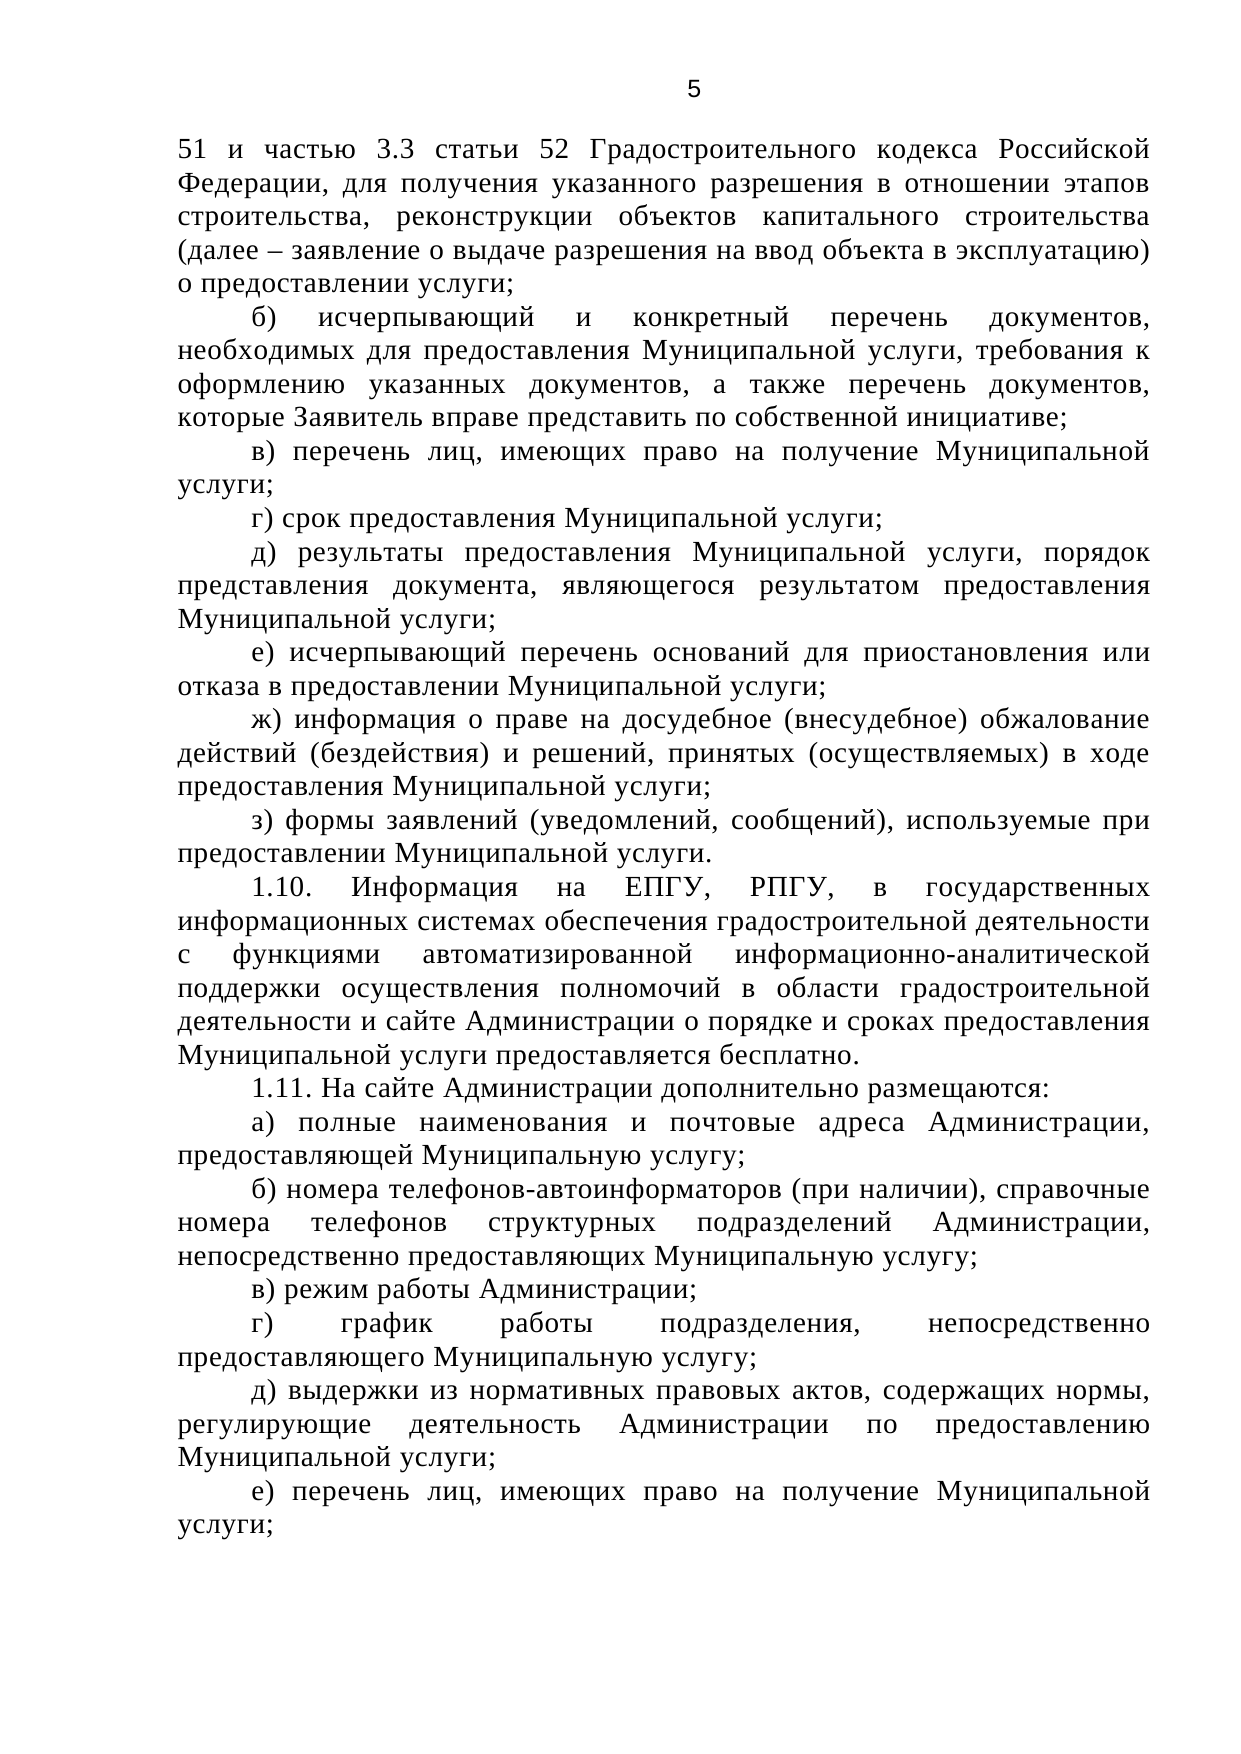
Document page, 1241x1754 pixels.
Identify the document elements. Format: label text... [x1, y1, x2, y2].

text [177, 131, 1152, 299]
text 1.10. Информация на ЕПГУ, РПГУ, в государственных информационных системах обеспечения градостроительной деятельности с функциями автоматизированной информационно-аналитической поддержки осуществления полномочий в области градостроительной деятельности и сайте Администрации о порядке и сроках предоставления Муниципальной услуги предоставляется бесплатно. [177, 869, 1152, 1070]
text д) выдержки из нормативных правовых актов, содержащих нормы, регулирующие деятельность Администрации по предоставлению Муниципальной услуги; [177, 1372, 1152, 1473]
text д) результаты предоставления Муниципальной услуги, порядок представления документа, являющегося результатом предоставления Муниципальной услуги; [177, 534, 1152, 634]
text г) срок предоставления Муниципальной услуги; [177, 500, 1152, 534]
text е) перечень лиц, имеющих право на получение Муниципальной услуги; [177, 1473, 1152, 1540]
text з) формы заявлений (уведомлений, сообщений), используемые при предоставлении Муниципальной услуги. [177, 802, 1152, 869]
text ж) информация о праве на досудебное (внесудебное) обжалование действий (бездействия) и решений, принятых (осуществляемых) в ходе предоставления Муниципальной услуги; [177, 701, 1152, 802]
text е) исчерпывающий перечень оснований для приостановления или отказа в предоставлении Муниципальной услуги; [177, 634, 1152, 701]
text 1.11. На сайте Администрации дополнительно размещаются: [251, 1070, 1152, 1104]
text в) режим работы Администрации; [177, 1272, 1152, 1305]
text г) график работы подразделения, непосредственно предоставляющего Муниципальную услугу; [177, 1305, 1152, 1372]
text в) перечень лиц, имеющих право на получение Муниципальной услуги; [177, 433, 1152, 500]
text б) номера телефонов-автоинформаторов (при наличии), справочные номера телефонов структурных подразделений Администрации, непосредственно предоставляющих Муниципальную услугу; [177, 1171, 1152, 1272]
text б) исчерпывающий и конкретный перечень документов, необходимых для предоставления Муниципальной услуги, требования к оформлению указанных документов, а также перечень документов, которые Заявитель вправе представить по собственной инициативе; [177, 299, 1152, 433]
text а) полные наименования и почтовые адреса Администрации, предоставляющей Муниципальную услугу; [177, 1104, 1152, 1171]
